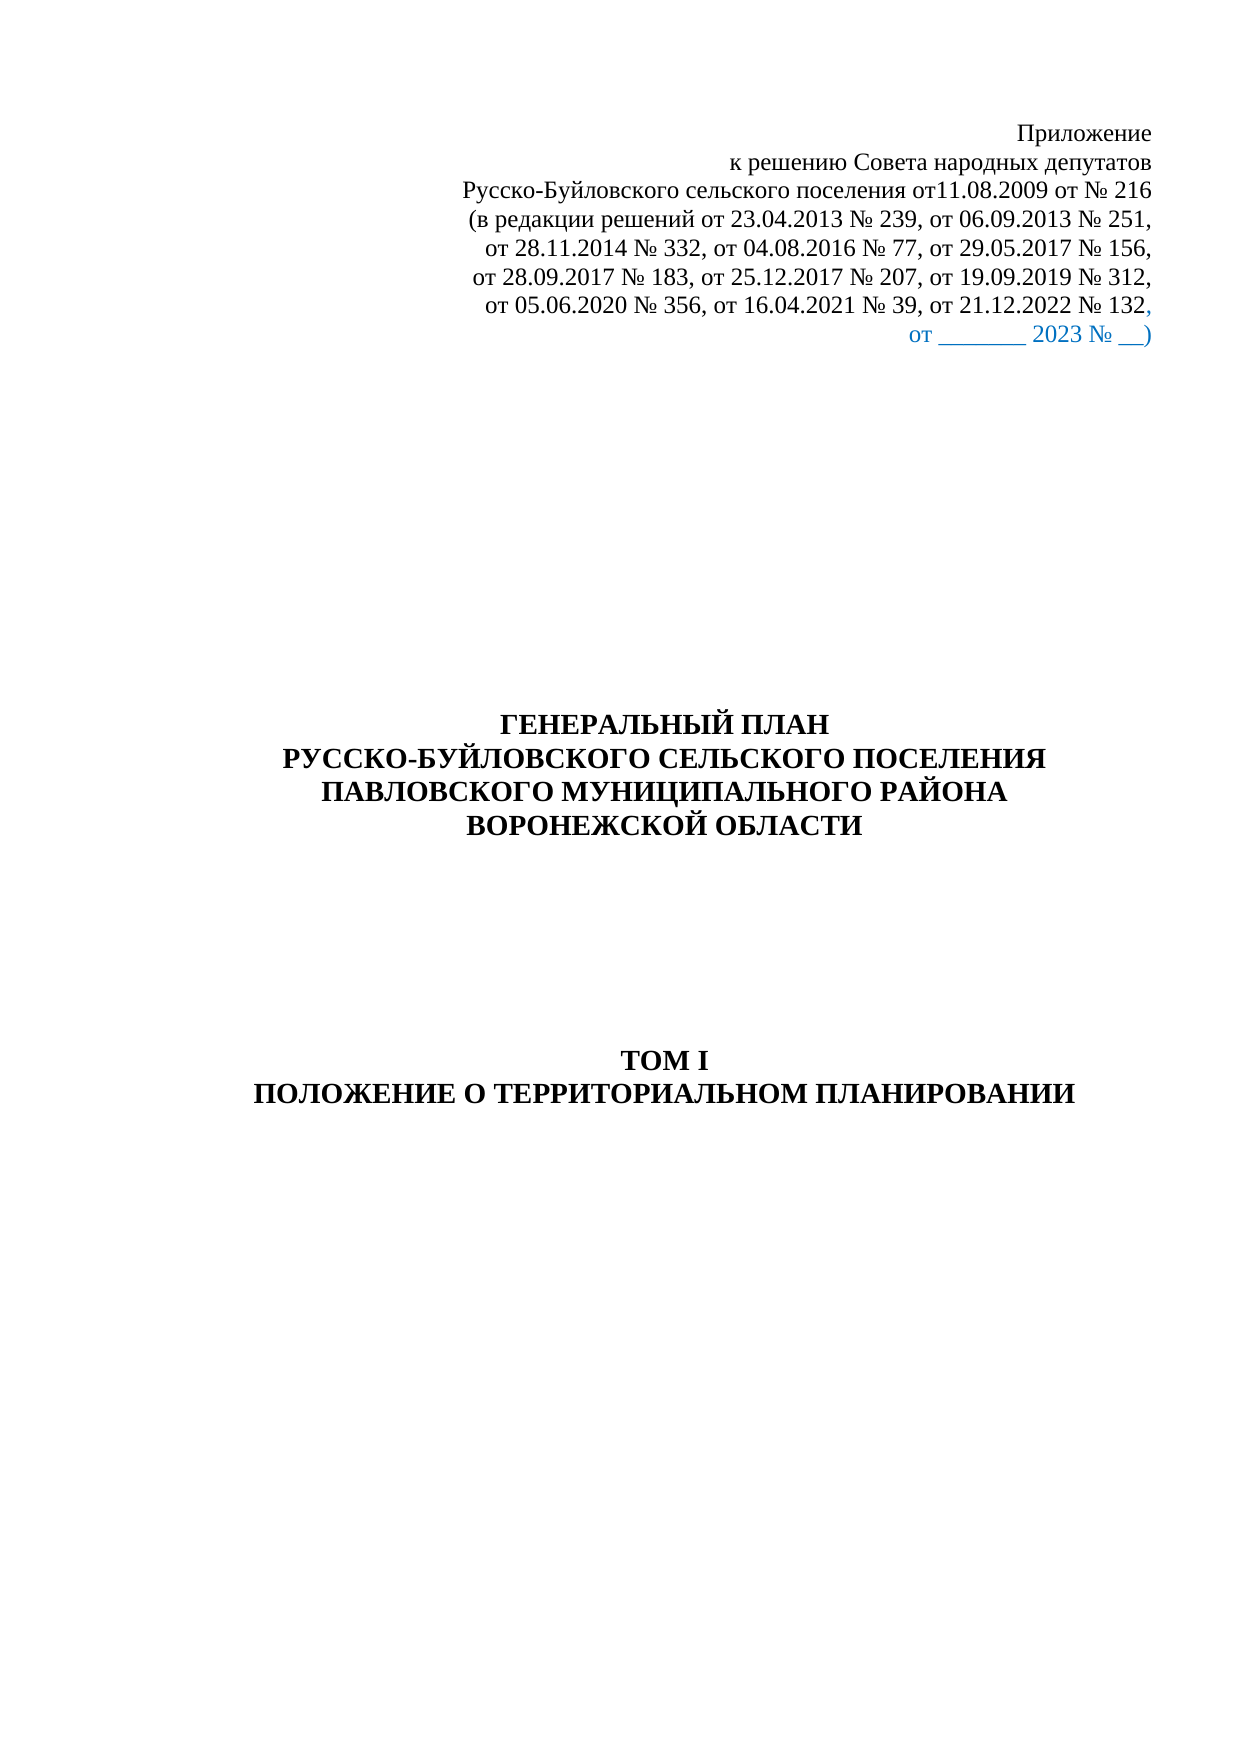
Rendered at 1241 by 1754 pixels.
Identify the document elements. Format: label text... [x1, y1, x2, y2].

text Приложение [177, 118, 1152, 147]
text ТОМ I [177, 1043, 1152, 1076]
text ПАВЛОВСКОГО МУНИЦИПАЛЬНОГО РАЙОНА [177, 774, 1152, 808]
text РУССКО-БУЙЛОВСКОГО СЕЛЬСКОГО ПОСЕЛЕНИЯ [177, 741, 1152, 774]
text от 05.06.2020 № 356, от 16.04.2021 № 39, от 21.12.2022 № 132, [177, 291, 1152, 319]
text от 28.09.2017 № 183, от 25.12.2017 № 207, от 19.09.2019 № 312, [177, 262, 1152, 291]
text (в редакции решений от 23.04.2013 № 239, от 06.09.2013 № 251, [177, 204, 1152, 233]
text ПОЛОЖЕНИЕ О ТЕРРИТОРИАЛЬНОМ ПЛАНИРОВАНИИ [177, 1076, 1152, 1110]
text Русско-Буйловского сельского поселения от11.08.2009 от № 216 [177, 176, 1152, 204]
text от _______ 2023 № __) [177, 319, 1152, 348]
text к решению Совета народных депутатов [177, 147, 1152, 176]
text ВОРОНЕЖСКОЙ ОБЛАСТИ [177, 808, 1152, 842]
text от 28.11.2014 № 332, от 04.08.2016 № 77, от 29.05.2017 № 156, [177, 233, 1152, 262]
text ГЕНЕРАЛЬНЫЙ ПЛАН [177, 707, 1152, 741]
